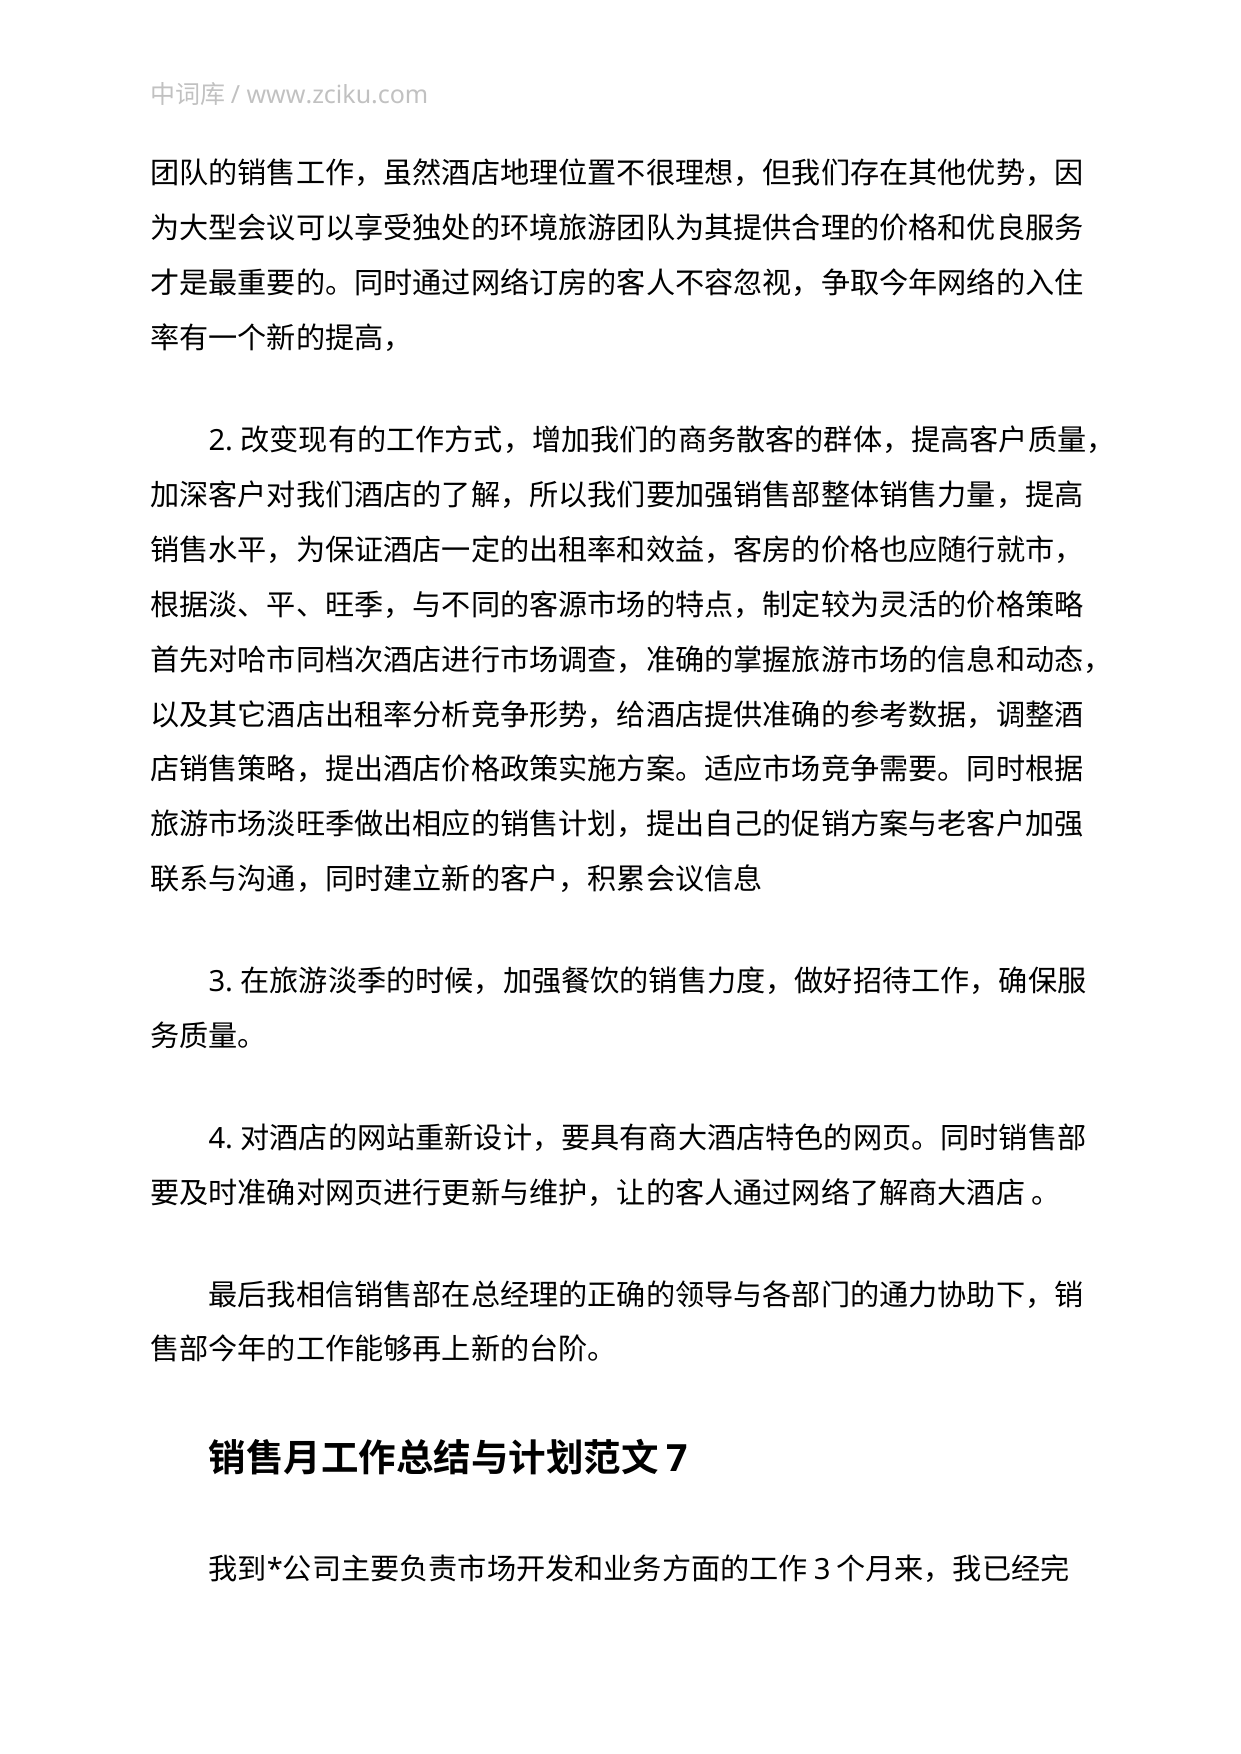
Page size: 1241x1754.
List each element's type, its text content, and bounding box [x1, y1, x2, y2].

text 2. 改变现有的工作方式，增加我们的商务散客的群体，提高客户质量，加深客户对我们酒店的了解，所以我们要加强销售部整体销售力量，提高销售水平，为保证酒店一定的出租率和效益，客房的价格也应随行就市，根据淡、平、旺季，与不同的客源市场的特点，制定较为灵活的价格策略首先对哈市同档次酒店进行市场调查，准确的掌握旅游市场的信息和动态，以及其它酒店出租率分析竞争形势，给酒店提供准确的参考数据，调整酒店销售策略，提出酒店价格政策实施方案。适应市场竞争需要。同时根据旅游市场淡旺季做出相应的销售计划，提出自己的促销方案与老客户加强联系与沟通，同时建立新的客户，积累会议信息 [150, 416, 1090, 898]
text 最后我相信销售部在总经理的正确的领导与各部门的通力协助下，销售部今年的工作能够再上新的台阶。 [150, 1271, 1090, 1368]
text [150, 1545, 1090, 1588]
text 销售月工作总结与计划范文7 [150, 1428, 1090, 1482]
text 3. 在旅游淡季的时候，加强餐饮的销售力度，做好招待工作，确保服务质量。 [150, 957, 1090, 1055]
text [150, 150, 1090, 357]
text 4. 对酒店的网站重新设计，要具有商大酒店特色的网页。同时销售部要及时准确对网页进行更新与维护，让的客人通过网络了解商大酒店 。 [150, 1114, 1090, 1212]
